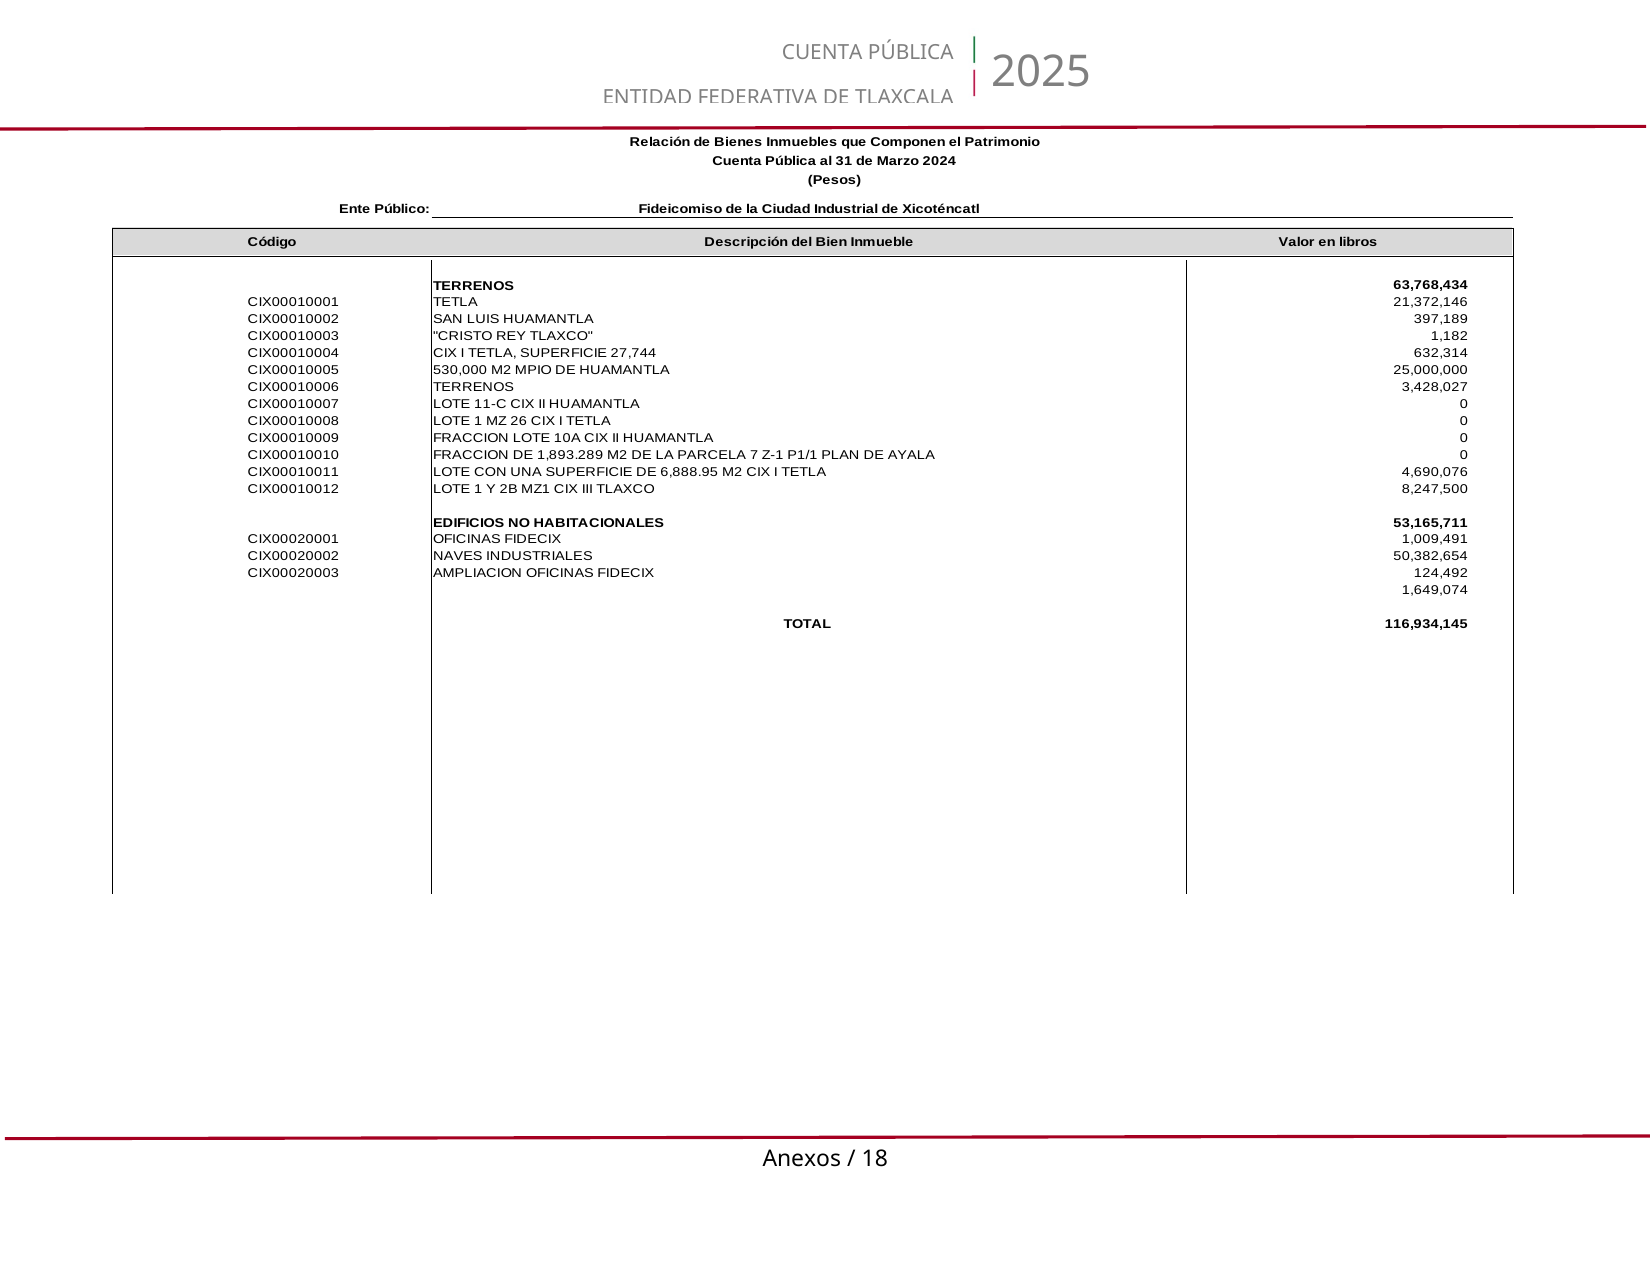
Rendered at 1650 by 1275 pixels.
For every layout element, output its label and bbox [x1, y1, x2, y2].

picture [968, 28, 985, 100]
